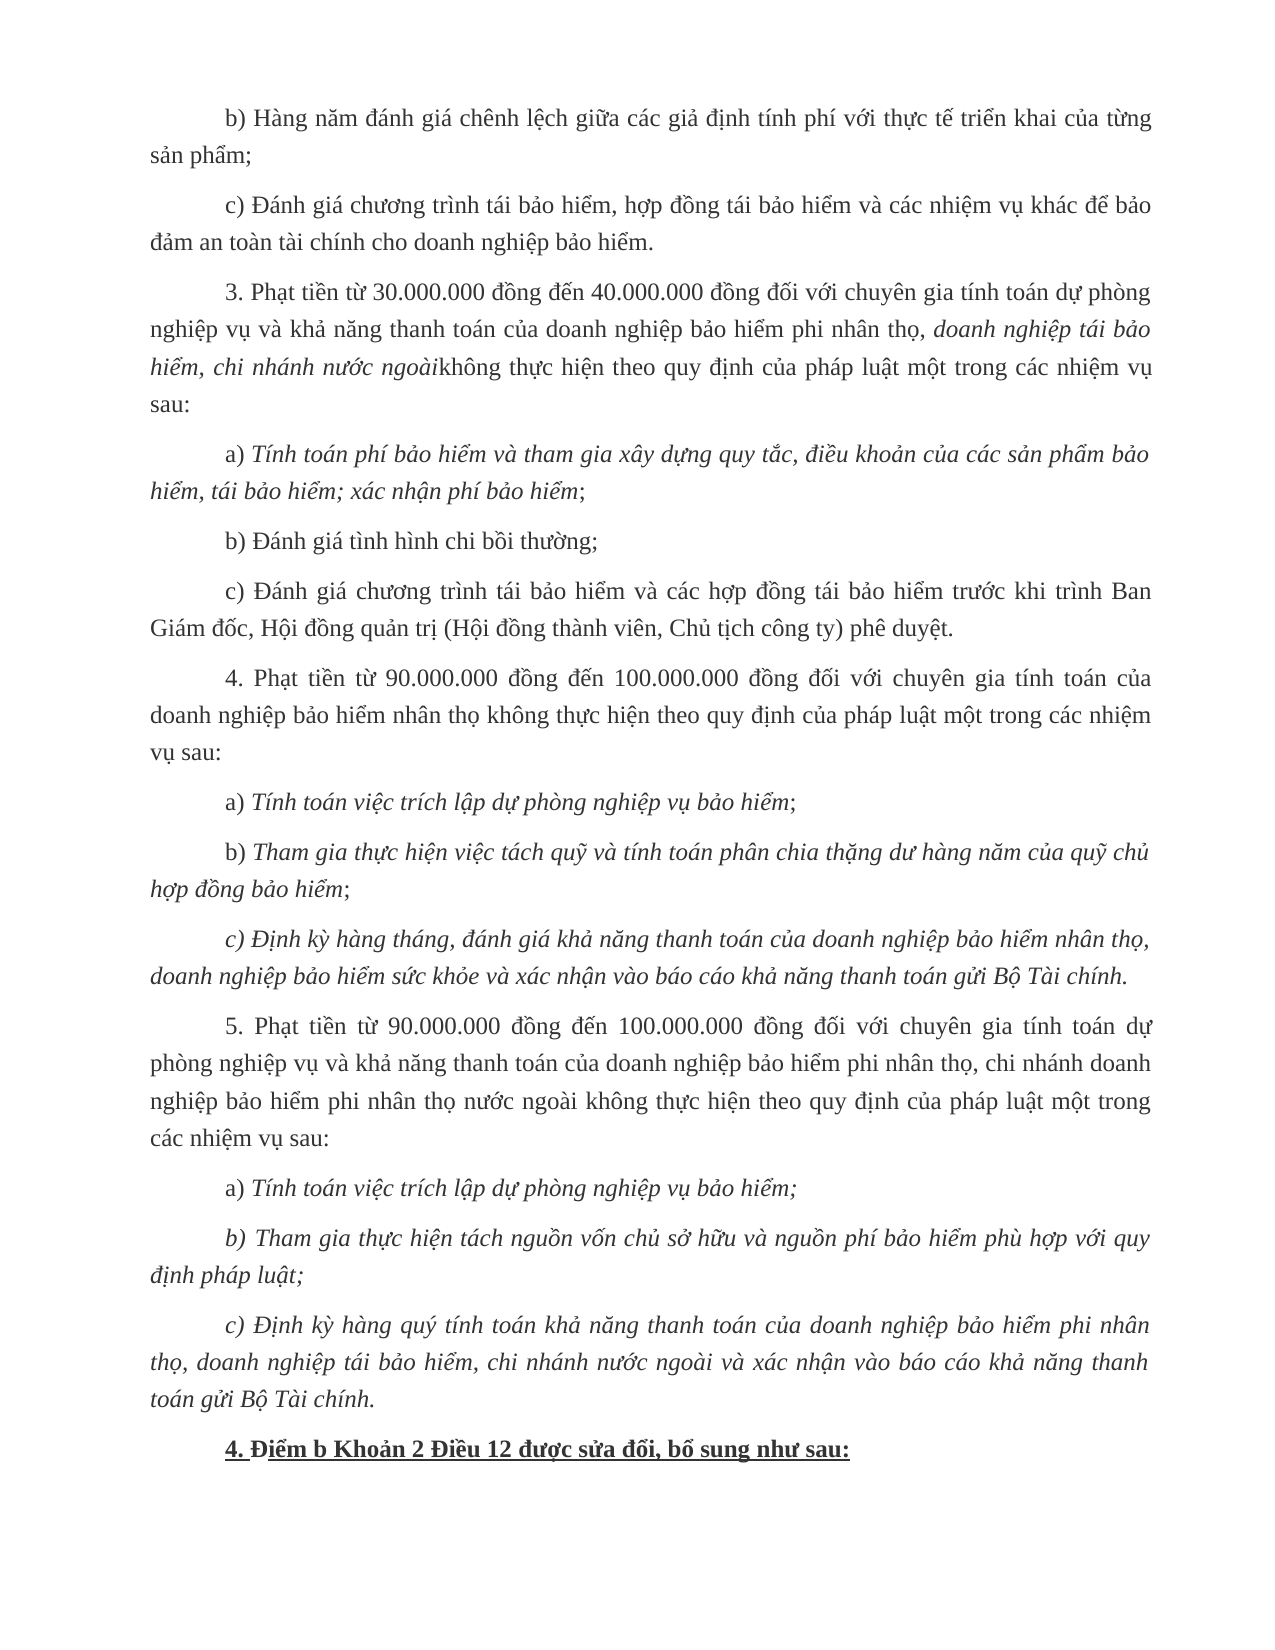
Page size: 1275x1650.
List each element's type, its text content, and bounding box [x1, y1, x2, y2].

text b) Tham gia thực hiện tách nguồn vốn chủ sở hữu và nguồn phí bảo hiểm phù hợp với quy định pháp luật; [150, 1223, 1153, 1289]
text c) Đánh giá chương trình tái bảo hiểm, hợp đồng tái bảo hiểm và các nhiệm vụ khác để bảo đảm an toàn tài chính cho doanh nghiệp bảo hiểm. [150, 190, 1153, 256]
text 4. Phạt tiền từ 90.000.000 đồng đến 100.000.000 đồng đối với chuyên gia tính toán của doanh nghiệp bảo hiểm nhân thọ không thực hiện theo quy định của pháp luật một trong các nhiệm vụ sau: [150, 663, 1153, 766]
text c) Định kỳ hàng tháng, đánh giá khả năng thanh toán của doanh nghiệp bảo hiểm nhân thọ, doanh nghiệp bảo hiểm sức khỏe và xác nhận vào báo cáo khả năng thanh toán gửi Bộ Tài chính. [150, 924, 1153, 990]
text b) Đánh giá tình hình chi bồi thường; [150, 526, 1153, 555]
text c) Định kỳ hàng quý tính toán khả năng thanh toán của doanh nghiệp bảo hiểm phi nhân thọ, doanh nghiệp tái bảo hiểm, chi nhánh nước ngoài và xác nhận vào báo cáo khả năng thanh toán gửi Bộ Tài chính. [150, 1310, 1153, 1413]
text b) Tham gia thực hiện việc tách quỹ và tính toán phân chia thặng dư hàng năm của quỹ chủ hợp đồng bảo hiểm; [150, 837, 1153, 903]
text a) Tính toán việc trích lập dự phòng nghiệp vụ bảo hiểm; [150, 787, 1153, 816]
text a) Tính toán phí bảo hiểm và tham gia xây dựng quy tắc, điều khoản của các sản phẩm bảo hiểm, tái bảo hiểm; xác nhận phí bảo hiểm; [150, 439, 1153, 505]
text 5. Phạt tiền từ 90.000.000 đồng đến 100.000.000 đồng đối với chuyên gia tính toán dự phòng nghiệp vụ và khả năng thanh toán của doanh nghiệp bảo hiểm phi nhân thọ, chi nhánh doanh nghiệp bảo hiểm phi nhân thọ nước ngoài không thực hiện theo quy định của pháp luật một trong các nhiệm vụ sau: [150, 1011, 1153, 1152]
text b) Hàng năm đánh giá chênh lệch giữa các giả định tính phí với thực tế triển khai của từng sản phẩm; [150, 103, 1153, 169]
text c) Đánh giá chương trình tái bảo hiểm và các hợp đồng tái bảo hiểm trước khi trình Ban Giám đốc, Hội đồng quản trị (Hội đồng thành viên, Chủ tịch công ty) phê duyệt. [150, 576, 1153, 642]
text 3. Phạt tiền từ 30.000.000 đồng đến 40.000.000 đồng đối với chuyên gia tính toán dự phòng nghiệp vụ và khả năng thanh toán của doanh nghiệp bảo hiểm phi nhân thọ, doanh nghiệp tái bảo hiểm, chi nhánh nước ngoàikhông thực hiện theo quy định của pháp luật một trong các nhiệm vụ sau: [150, 277, 1153, 418]
text 4. Điểm b Khoản 2 Điều 12 được sửa đổi, bổ sung như sau: [150, 1434, 1153, 1463]
text a) Tính toán việc trích lập dự phòng nghiệp vụ bảo hiểm; [150, 1173, 1153, 1202]
